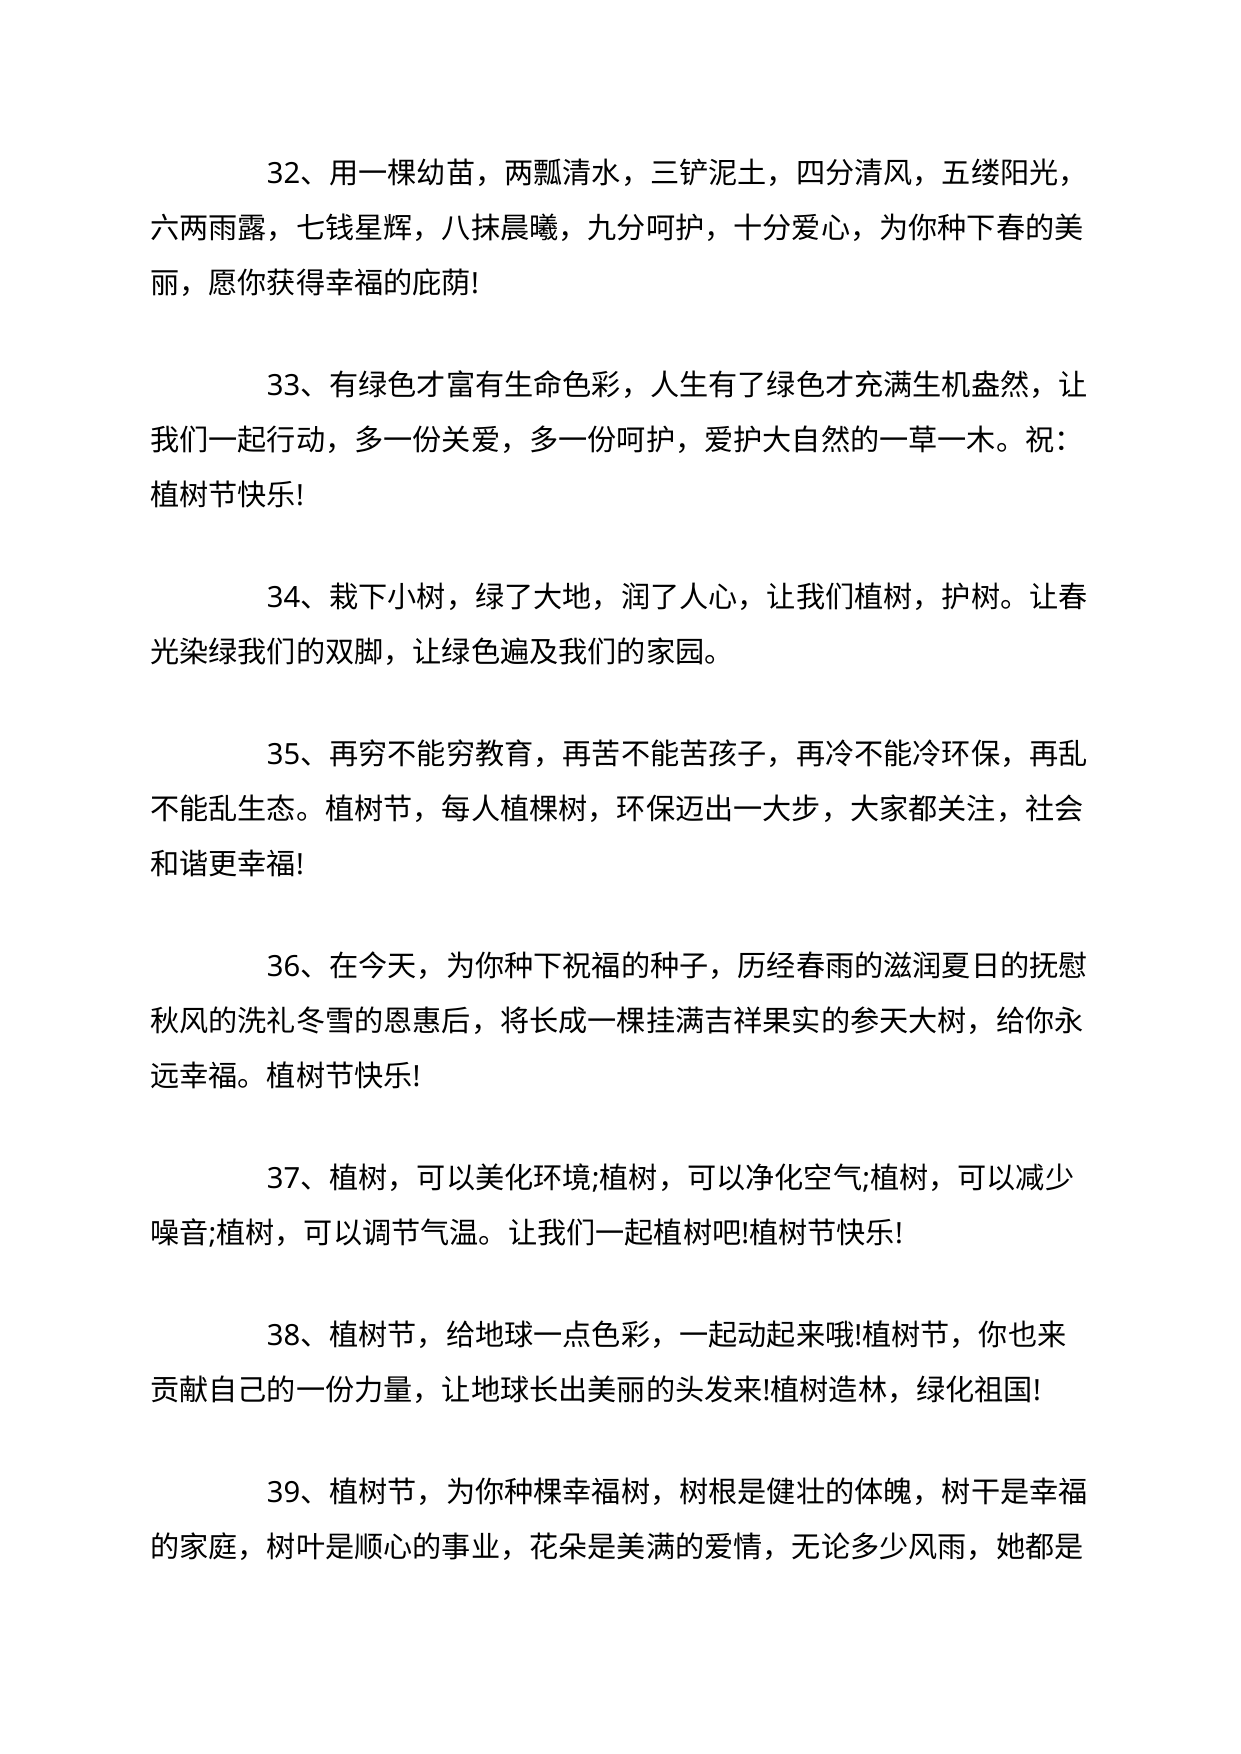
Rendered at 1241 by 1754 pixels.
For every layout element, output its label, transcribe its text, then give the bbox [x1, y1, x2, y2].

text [150, 1468, 1090, 1566]
text 37、植树，可以美化环境;植树，可以净化空气;植树，可以减少噪音;植树，可以调节气温。让我们一起植树吧!植树节快乐! [150, 1154, 1090, 1252]
text 35、再穷不能穷教育，再苦不能苦孩子，再冷不能冷环保，再乱不能乱生态。植树节，每人植棵树，环保迈出一大步，大家都关注，社会和谐更幸福! [150, 731, 1090, 883]
text 34、栽下小树，绿了大地，润了人心，让我们植树，护树。让春光染绿我们的双脚，让绿色遍及我们的家园。 [150, 574, 1090, 671]
text 32、用一棵幼苗，两瓢清水，三铲泥土，四分清风，五缕阳光，六两雨露，七钱星辉，八抹晨曦，九分呵护，十分爱心，为你种下春的美丽，愿你获得幸福的庇荫! [150, 150, 1090, 302]
text 38、植树节，给地球一点色彩，一起动起来哦!植树节，你也来贡献自己的一份力量，让地球长出美丽的头发来!植树造林，绿化祖国! [150, 1311, 1090, 1409]
text 36、在今天，为你种下祝福的种子，历经春雨的滋润夏日的抚慰秋风的洗礼冬雪的恩惠后，将长成一棵挂满吉祥果实的参天大树，给你永远幸福。植树节快乐! [150, 942, 1090, 1095]
text 33、有绿色才富有生命色彩，人生有了绿色才充满生机盎然，让我们一起行动，多一份关爱，多一份呵护，爱护大自然的一草一木。祝：植树节快乐! [150, 362, 1090, 514]
